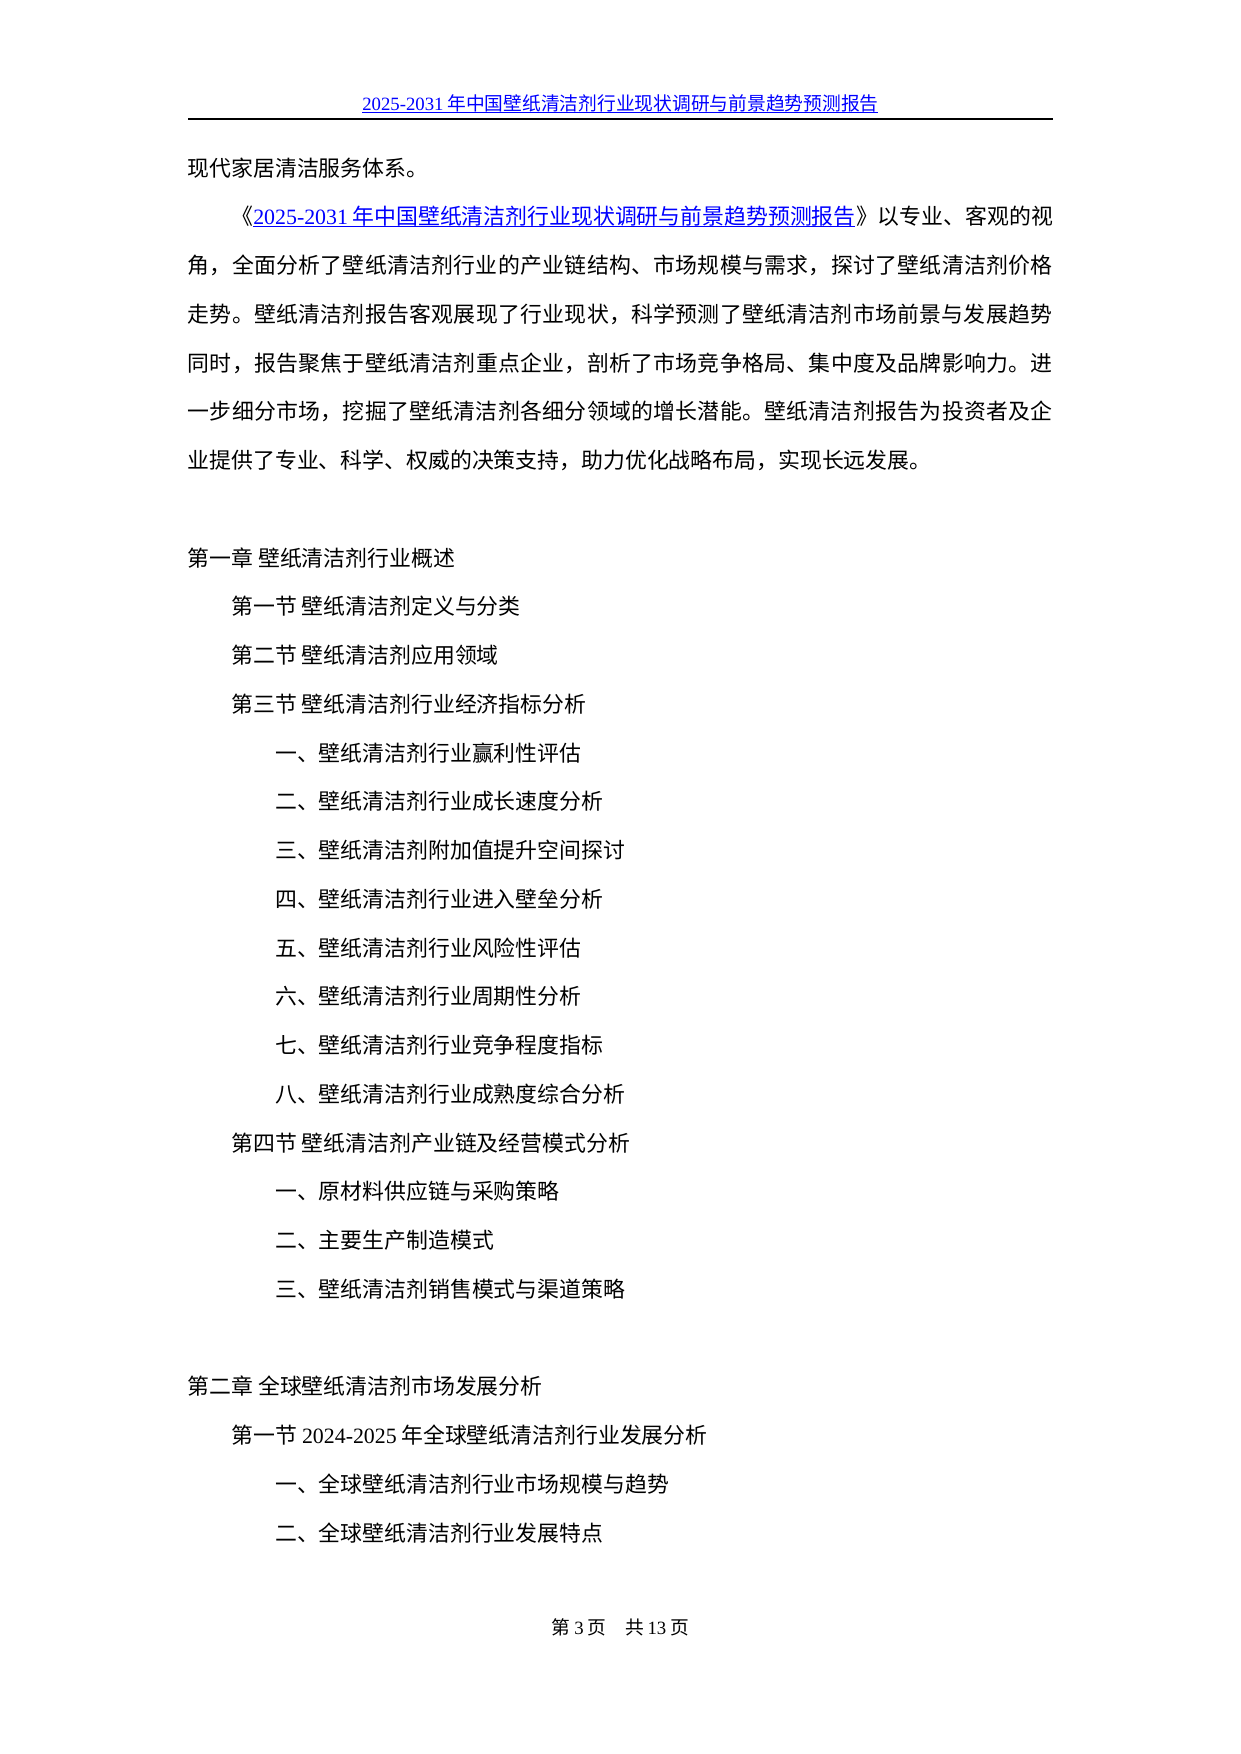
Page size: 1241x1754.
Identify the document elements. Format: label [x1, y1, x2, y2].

text [187, 150, 1053, 1548]
